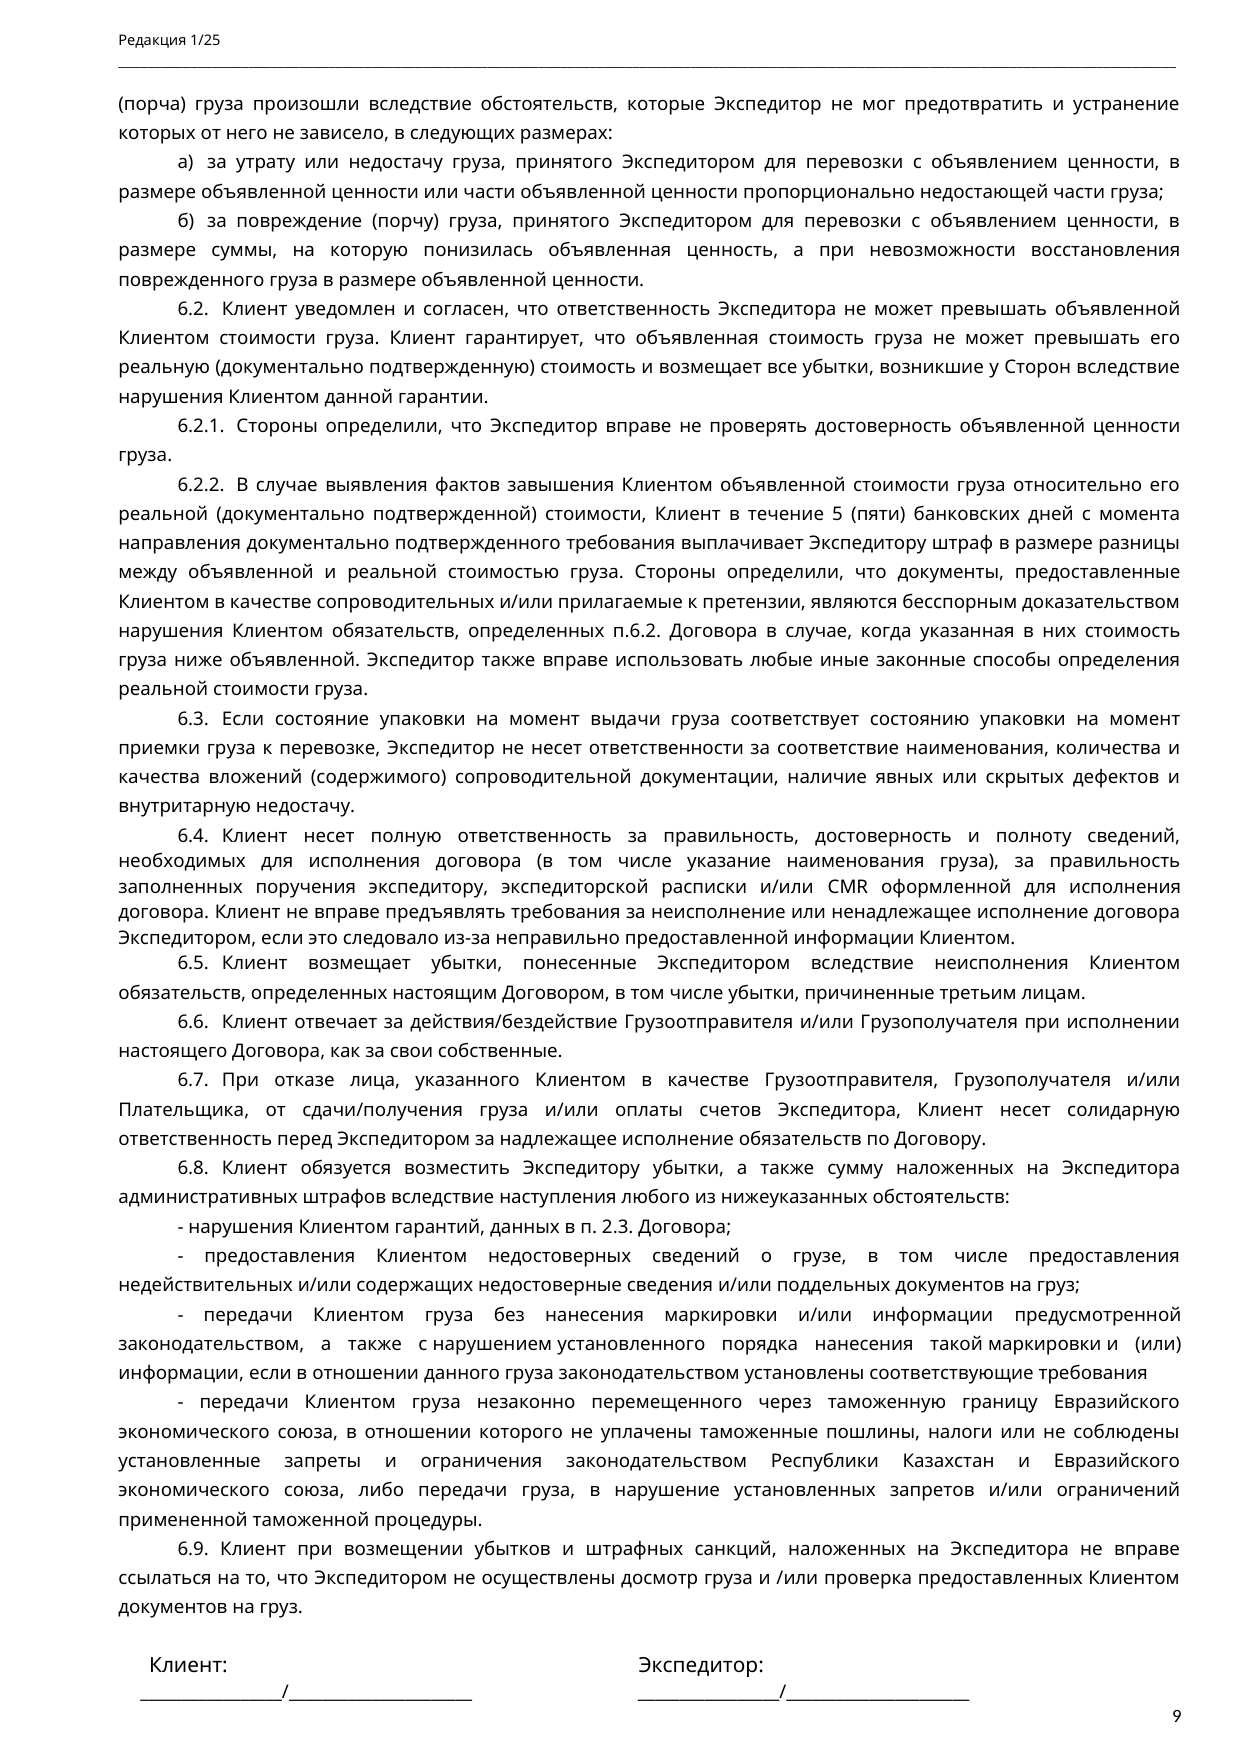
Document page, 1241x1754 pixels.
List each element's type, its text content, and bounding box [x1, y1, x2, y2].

text - передачи Клиентом груза без нанесения маркировки и/или информации предусмотренной законодательством, а также с нарушением установленного порядка нанесения такой маркировки и (или) информации, если в отношении данного груза законодательством установлены соответствующие требования [118, 1301, 1181, 1385]
text 6.3. Если состояние упаковки на момент выдачи груза соответствует состоянию упаковки на момент приемки груза к перевозке, Экспедитор не несет ответственности за соответствие наименования, количества и качества вложений (содержимого) сопроводительной документации, наличие явных или скрытых дефектов и внутритарную недостачу. [118, 705, 1181, 818]
text 6.6. Клиент отвечает за действия/бездействие Грузоотправителя и/или Грузополучателя при исполнении настоящего Договора, как за свои собственные. [118, 1008, 1181, 1063]
text б) за повреждение (порчу) груза, принятого Экспедитором для перевозки с объявлением ценности, в размере суммы, на которую понизилась объявленная ценность, а при невозможности восстановления поврежденного груза в размере объявленной ценности. [118, 207, 1181, 291]
text - нарушения Клиентом гарантий, данных в п. 2.3. Договора; [118, 1213, 1181, 1239]
text 6.5. Клиент возмещает убытки, понесенные Экспедитором вследствие неисполнения Клиентом обязательств, определенных настоящим Договором, в том числе убытки, причиненные третьим лицам. [118, 950, 1181, 1004]
text 6.8. Клиент обязуется возместить Экспедитору убытки, а также сумму наложенных на Экспедитора административных штрафов вследствие наступления любого из нижеуказанных обстоятельств: [118, 1154, 1181, 1209]
text 6.7. При отказе лица, указанного Клиентом в качестве Грузоотправителя, Грузополучателя и/или Плательщика, от сдачи/получения груза и/или оплаты счетов Экспедитора, Клиент несет солидарную ответственность перед Экспедитором за надлежащее исполнение обязательств по Договору. [118, 1067, 1181, 1151]
text а) за утрату или недостачу груза, принятого Экспедитором для перевозки с объявлением ценности, в размере объявленной ценности или части объявленной ценности пропорционально недостающей части груза; [118, 149, 1181, 204]
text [118, 90, 1181, 145]
text - передачи Клиентом груза незаконно перемещенного через таможенную границу Евразийского экономического союза, в отношении которого не уплачены таможенные пошлины, налоги или не соблюдены установленные запреты и ограничения законодательством Республики Казахстан и Евразийского экономического союза, либо передачи груза, в нарушение установленных запретов и/или ограничений примененной таможенной процедуры. [118, 1389, 1181, 1531]
text 6.4. Клиент несет полную ответственность за правильность, достоверность и полноту сведений, необходимых для исполнения договора (в том числе указание наименования груза), за правильность заполненных поручения экспедитору, экспедиторской расписки и/или CMR оформленной для исполнения договора. Клиент не вправе предъявлять требования за неисполнение или ненадлежащее исполнение договора Экспедитором, если это следовало из-за неправильно предоставленной информации Клиентом. [118, 822, 1181, 950]
text - предоставления Клиентом недостоверных сведений о грузе, в том числе предоставления недействительных и/или содержащих недостоверные сведения и/или поддельных документов на груз; [118, 1242, 1181, 1297]
text 6.9. Клиент при возмещении убытков и штрафных санкций, наложенных на Экспедитора не вправе ссылаться на то, что Экспедитором не осуществлены досмотр груза и /или проверка предоставленных Клиентом документов на груз. [118, 1535, 1181, 1619]
text 6.2.2. В случае выявления фактов завышения Клиентом объявленной стоимости груза относительно его реальной (документально подтвержденной) стоимости, Клиент в течение 5 (пяти) банковских дней с момента направления документально подтвержденного требования выплачивает Экспедитору штраф в размере разницы между объявленной и реальной стоимостью груза. Стороны определили, что документы, предоставленные Клиентом в качестве сопроводительных и/или прилагаемые к претензии, являются бесспорным доказательством нарушения Клиентом обязательств, определенных п.6.2. Договора в случае, когда указанная в них стоимость груза ниже объявленной. Экспедитор также вправе использовать любые иные законные способы определения реальной стоимости груза. [118, 471, 1181, 701]
text 6.2.1. Стороны определили, что Экспедитор вправе не проверять достоверность объявленной ценности груза. [118, 412, 1181, 467]
text 6.2. Клиент уведомлен и согласен, что ответственность Экспедитора не может превышать объявленной Клиентом стоимости груза. Клиент гарантирует, что объявленная стоимость груза не может превышать его реальную (документально подтвержденную) стоимость и возмещает все убытки, возникшие у Сторон вследствие нарушения Клиентом данной гарантии. [118, 295, 1181, 408]
